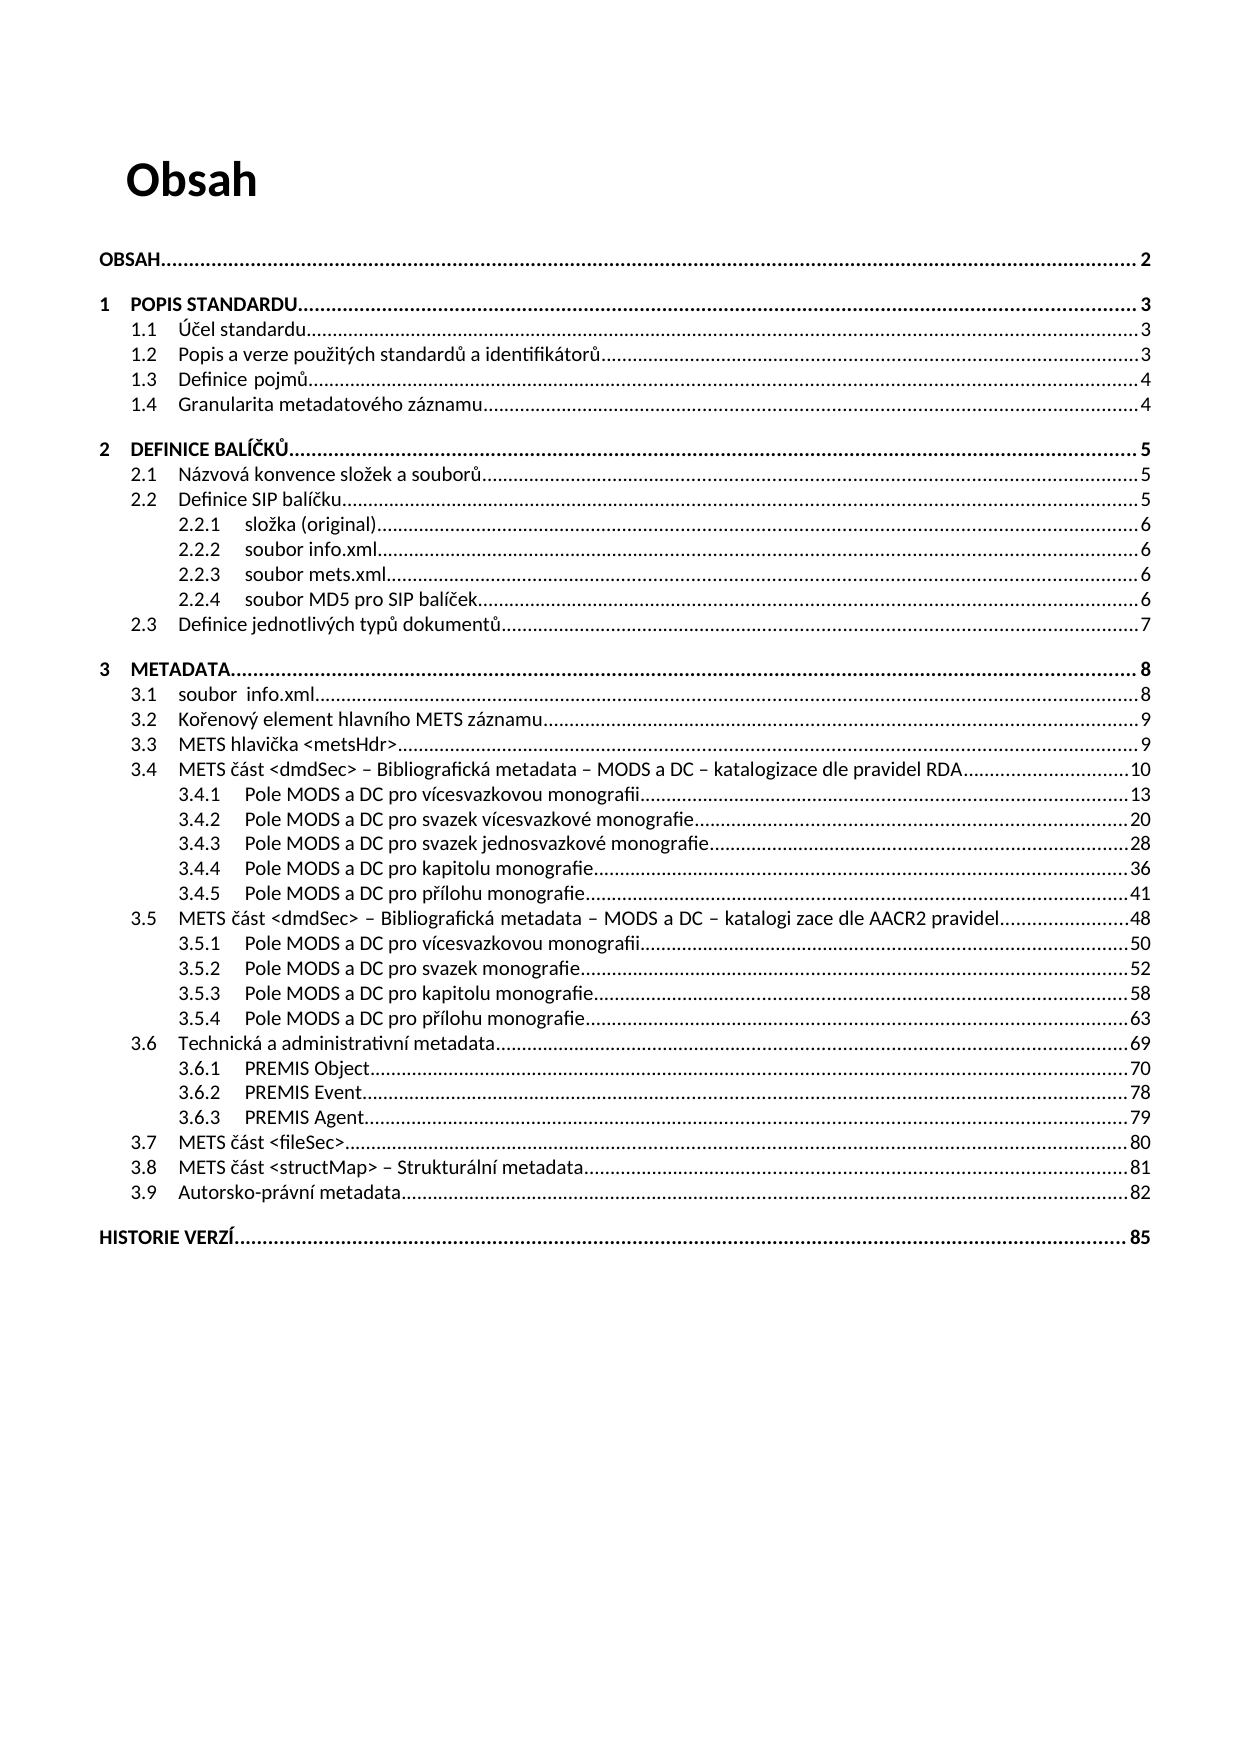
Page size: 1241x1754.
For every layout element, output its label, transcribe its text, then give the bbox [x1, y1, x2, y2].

text 2.1 Názvová konvence složek a souborů 5 [130, 462, 1152, 487]
text 3 Metadata 8 [99, 656, 1152, 682]
text 3.5.3 Pole MODS a DC pro kapitolu monografie 58 [178, 980, 1152, 1005]
text 3.5.4 Pole MODS a DC pro přílohu monografie 63 [178, 1005, 1152, 1030]
text 3.4.2 Pole MODS a DC pro svazek vícesvazkové monografie 20 [178, 806, 1152, 831]
text 1.1 Účel standardu 3 [130, 317, 1152, 342]
text 2 Definice balíčků 5 [99, 437, 1152, 462]
text 2.2 Definice SIP balíčku 5 [130, 487, 1152, 512]
text 2.2.3 soubor mets.xml 6 [178, 561, 1152, 586]
text 1.3 Definice pojmů 4 [130, 367, 1152, 392]
text 3.4 METS část <dmdSec> – Bibliografická metadata – MODS a DC – katalogizace dle pravidel RDA 10 [130, 756, 1152, 781]
text 3.1 soubor info.xml 8 [130, 682, 1152, 706]
text 3.6.3 PREMIS Agent 79 [178, 1105, 1152, 1130]
text 3.4.5 Pole MODS a DC pro přílohu monografie 41 [178, 881, 1152, 906]
text 3.4.3 Pole MODS a DC pro svazek jednosvazkové monografie 28 [178, 831, 1152, 856]
text 3.9 Autorsko-právní metadata 82 [130, 1179, 1152, 1204]
text 3.5.1 Pole MODS a DC pro vícesvazkovou monografii 50 [178, 931, 1152, 955]
text 2.2.4 soubor MD5 pro SIP balíček 6 [178, 586, 1152, 611]
text 2.2.1 složka (original) 6 [178, 512, 1152, 537]
text Historie verzí 85 [99, 1224, 1152, 1250]
text 3.6 Technická a administrativní metadata 69 [130, 1030, 1152, 1055]
text 3.6.2 PREMIS Event 78 [178, 1080, 1152, 1105]
text 1 Popis standardu 3 [99, 292, 1152, 317]
list Obsah [126, 148, 1152, 209]
text 3.6.1 PREMIS Object 70 [178, 1055, 1152, 1080]
text 3.3 METS hlavička <metsHdr> 9 [130, 731, 1152, 756]
text 1.2 Popis a verze použitých standardů a identifikátorů 3 [130, 342, 1152, 367]
text 3.7 METS část <fileSec> 80 [130, 1130, 1152, 1154]
text 3.5 METS část <dmdSec> – Bibliografická metadata – MODS a DC – katalogi zace dle AACR2 pravidel 48 [130, 906, 1152, 931]
text 3.4.1 Pole MODS a DC pro vícesvazkovou monografii 13 [178, 781, 1152, 806]
text Obsah 2 [99, 246, 1152, 271]
text 2.2.2 soubor info.xml 6 [178, 537, 1152, 561]
text 3.5.2 Pole MODS a DC pro svazek monografie 52 [178, 955, 1152, 980]
text 2.3 Definice jednotlivých typů dokumentů 7 [130, 611, 1152, 636]
text 1.4 Granularita metadatového záznamu 4 [130, 392, 1152, 416]
text 3.8 METS část <structMap> – Strukturální metadata 81 [130, 1154, 1152, 1179]
text 3.4.4 Pole MODS a DC pro kapitolu monografie 36 [178, 856, 1152, 881]
text 3.2 Kořenový element hlavního METS záznamu 9 [130, 706, 1152, 731]
